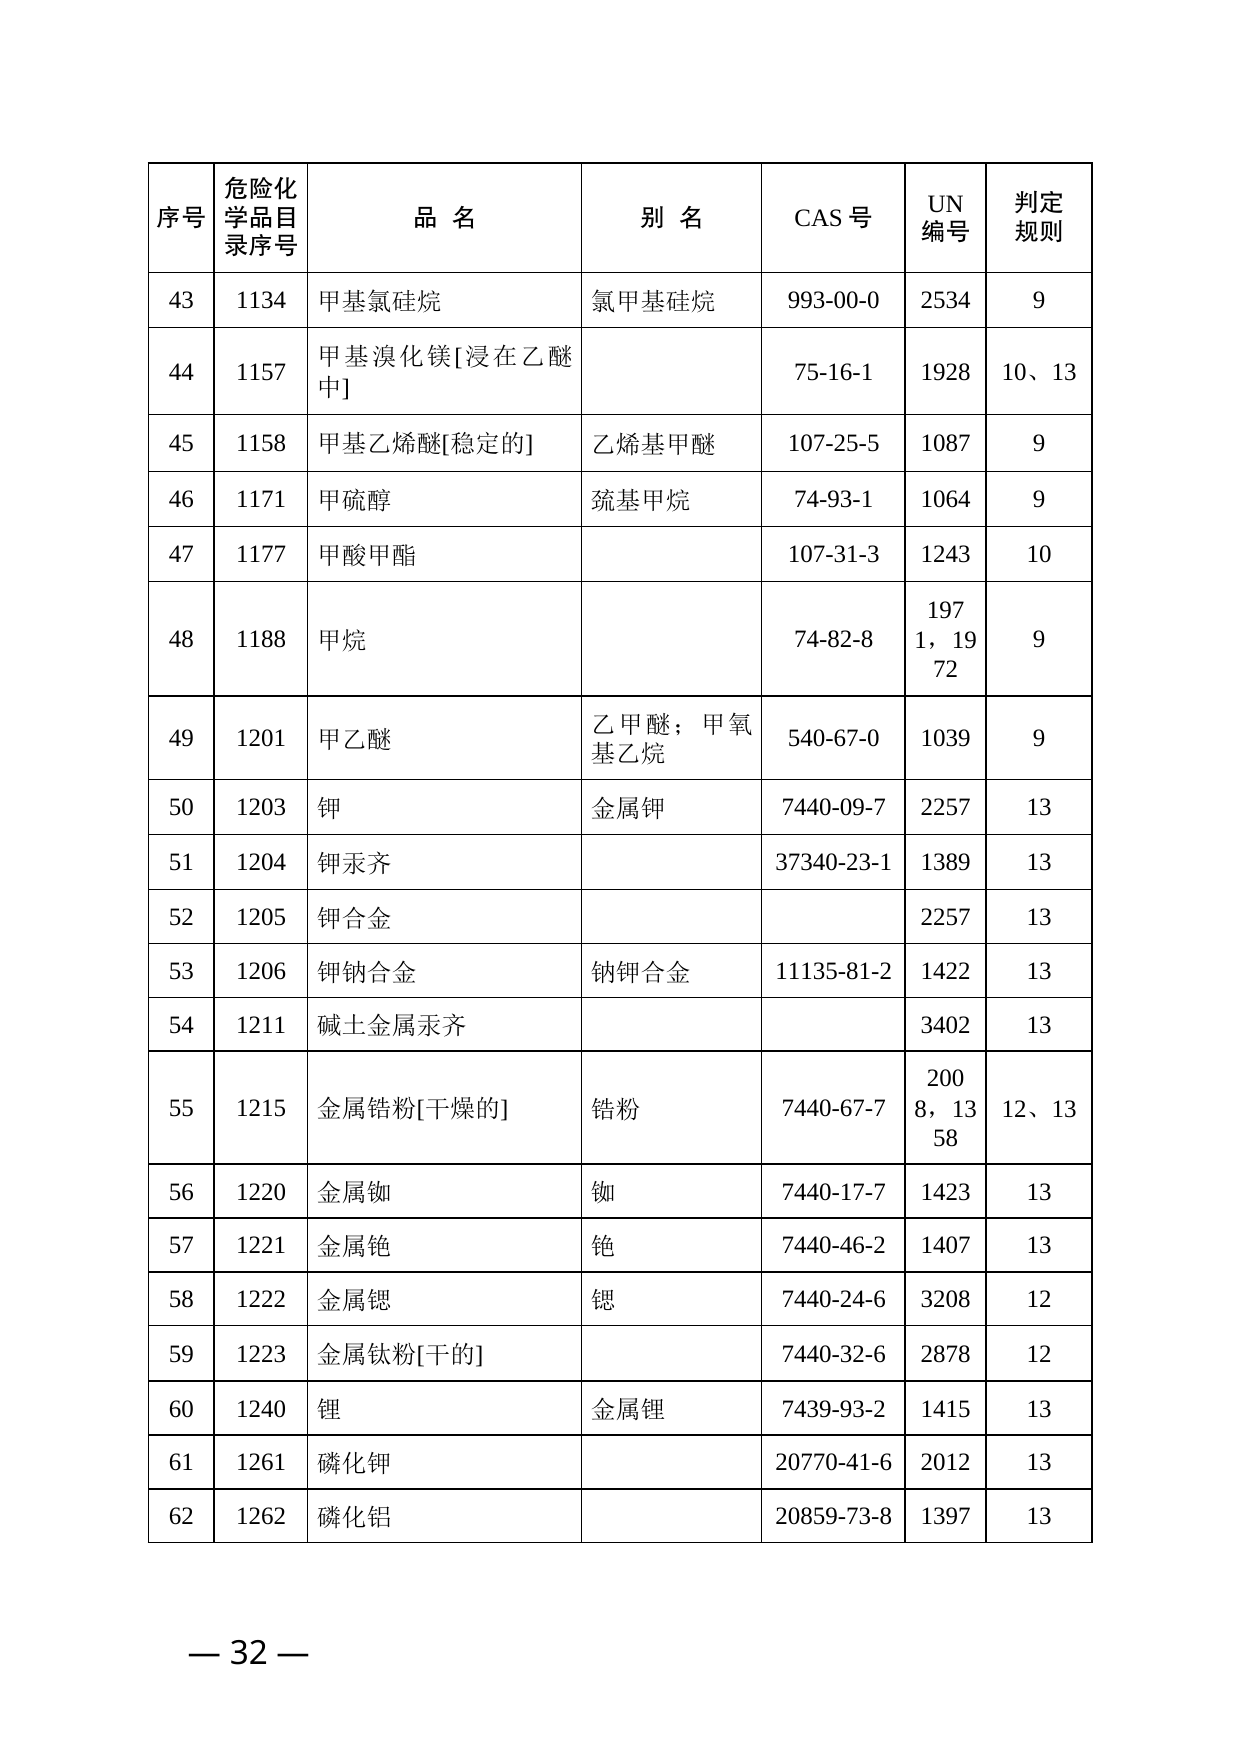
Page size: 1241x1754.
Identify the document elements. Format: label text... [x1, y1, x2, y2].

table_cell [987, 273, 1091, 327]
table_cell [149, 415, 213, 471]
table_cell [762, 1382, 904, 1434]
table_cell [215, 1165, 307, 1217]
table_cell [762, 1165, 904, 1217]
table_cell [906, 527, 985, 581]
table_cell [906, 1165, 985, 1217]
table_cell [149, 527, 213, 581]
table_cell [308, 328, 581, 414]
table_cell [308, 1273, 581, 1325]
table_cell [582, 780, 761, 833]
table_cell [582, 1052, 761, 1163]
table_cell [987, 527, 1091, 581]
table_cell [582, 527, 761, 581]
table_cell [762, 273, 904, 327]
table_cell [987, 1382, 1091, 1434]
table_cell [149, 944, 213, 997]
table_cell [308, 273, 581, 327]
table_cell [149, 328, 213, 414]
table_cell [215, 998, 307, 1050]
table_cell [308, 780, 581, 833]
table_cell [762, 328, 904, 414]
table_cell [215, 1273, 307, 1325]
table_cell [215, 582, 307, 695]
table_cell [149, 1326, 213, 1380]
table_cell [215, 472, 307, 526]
table_header UN 编号 [906, 164, 985, 271]
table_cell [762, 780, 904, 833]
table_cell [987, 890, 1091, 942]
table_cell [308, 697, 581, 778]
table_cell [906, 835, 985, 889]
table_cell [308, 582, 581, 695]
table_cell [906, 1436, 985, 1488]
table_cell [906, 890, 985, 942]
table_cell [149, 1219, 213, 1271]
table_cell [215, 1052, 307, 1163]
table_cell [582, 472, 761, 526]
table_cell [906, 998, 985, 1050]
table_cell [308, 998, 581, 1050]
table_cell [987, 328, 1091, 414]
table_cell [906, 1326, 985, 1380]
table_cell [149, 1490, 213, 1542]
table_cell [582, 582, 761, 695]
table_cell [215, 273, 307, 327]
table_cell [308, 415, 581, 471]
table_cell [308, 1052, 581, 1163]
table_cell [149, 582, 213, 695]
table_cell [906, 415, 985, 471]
table_header CAS号 [762, 164, 904, 271]
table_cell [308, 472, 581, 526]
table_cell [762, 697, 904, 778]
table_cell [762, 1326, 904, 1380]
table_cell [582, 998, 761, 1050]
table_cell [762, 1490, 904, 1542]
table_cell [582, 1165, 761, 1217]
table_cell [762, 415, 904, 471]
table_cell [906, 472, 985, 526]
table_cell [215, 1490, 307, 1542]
table_header 危险化学品目录序号 [215, 164, 307, 271]
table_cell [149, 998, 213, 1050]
table_header 别 名 [582, 164, 761, 271]
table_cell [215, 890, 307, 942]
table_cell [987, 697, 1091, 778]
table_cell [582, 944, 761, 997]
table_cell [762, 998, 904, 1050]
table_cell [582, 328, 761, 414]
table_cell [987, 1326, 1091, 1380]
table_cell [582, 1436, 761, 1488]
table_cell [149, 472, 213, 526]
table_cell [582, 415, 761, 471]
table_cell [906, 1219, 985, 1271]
table_header 判定 规则 [987, 164, 1091, 271]
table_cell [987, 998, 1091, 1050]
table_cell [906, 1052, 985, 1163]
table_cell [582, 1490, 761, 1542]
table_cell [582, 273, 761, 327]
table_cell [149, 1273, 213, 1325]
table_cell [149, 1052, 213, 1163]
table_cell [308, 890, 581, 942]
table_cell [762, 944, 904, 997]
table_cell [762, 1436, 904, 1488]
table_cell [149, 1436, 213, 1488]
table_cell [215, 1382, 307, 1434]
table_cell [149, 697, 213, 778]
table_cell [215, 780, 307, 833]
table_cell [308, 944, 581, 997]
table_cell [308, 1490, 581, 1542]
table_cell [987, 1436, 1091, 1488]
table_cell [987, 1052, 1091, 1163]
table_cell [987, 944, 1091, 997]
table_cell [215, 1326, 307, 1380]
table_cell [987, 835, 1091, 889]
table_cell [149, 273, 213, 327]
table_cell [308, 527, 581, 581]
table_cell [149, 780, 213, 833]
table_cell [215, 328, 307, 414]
table_header 品 名 [308, 164, 581, 271]
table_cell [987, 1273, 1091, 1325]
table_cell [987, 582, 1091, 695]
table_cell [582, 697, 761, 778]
table_header 序号 [149, 164, 213, 271]
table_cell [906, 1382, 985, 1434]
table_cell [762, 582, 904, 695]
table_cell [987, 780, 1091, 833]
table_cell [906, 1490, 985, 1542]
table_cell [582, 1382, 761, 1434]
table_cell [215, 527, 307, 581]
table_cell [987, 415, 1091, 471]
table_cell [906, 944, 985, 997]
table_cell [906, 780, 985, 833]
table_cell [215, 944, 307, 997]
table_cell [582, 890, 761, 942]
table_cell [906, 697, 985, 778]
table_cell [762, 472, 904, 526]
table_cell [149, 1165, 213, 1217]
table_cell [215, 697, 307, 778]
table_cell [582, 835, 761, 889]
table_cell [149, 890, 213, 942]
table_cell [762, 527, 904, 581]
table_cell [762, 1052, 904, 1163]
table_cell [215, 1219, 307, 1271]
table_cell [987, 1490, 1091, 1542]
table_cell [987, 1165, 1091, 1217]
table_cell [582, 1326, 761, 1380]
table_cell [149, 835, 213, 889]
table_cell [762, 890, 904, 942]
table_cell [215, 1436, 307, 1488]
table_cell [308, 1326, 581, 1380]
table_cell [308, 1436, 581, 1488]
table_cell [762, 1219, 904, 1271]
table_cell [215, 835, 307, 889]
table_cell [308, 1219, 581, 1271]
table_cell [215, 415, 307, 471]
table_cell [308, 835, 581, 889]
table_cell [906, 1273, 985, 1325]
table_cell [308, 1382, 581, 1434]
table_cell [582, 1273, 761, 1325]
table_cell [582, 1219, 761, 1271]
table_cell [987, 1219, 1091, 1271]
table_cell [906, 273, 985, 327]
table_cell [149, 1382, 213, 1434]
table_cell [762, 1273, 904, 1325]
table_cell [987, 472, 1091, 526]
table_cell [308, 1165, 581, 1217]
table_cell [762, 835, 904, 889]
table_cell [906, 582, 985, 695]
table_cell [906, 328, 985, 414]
